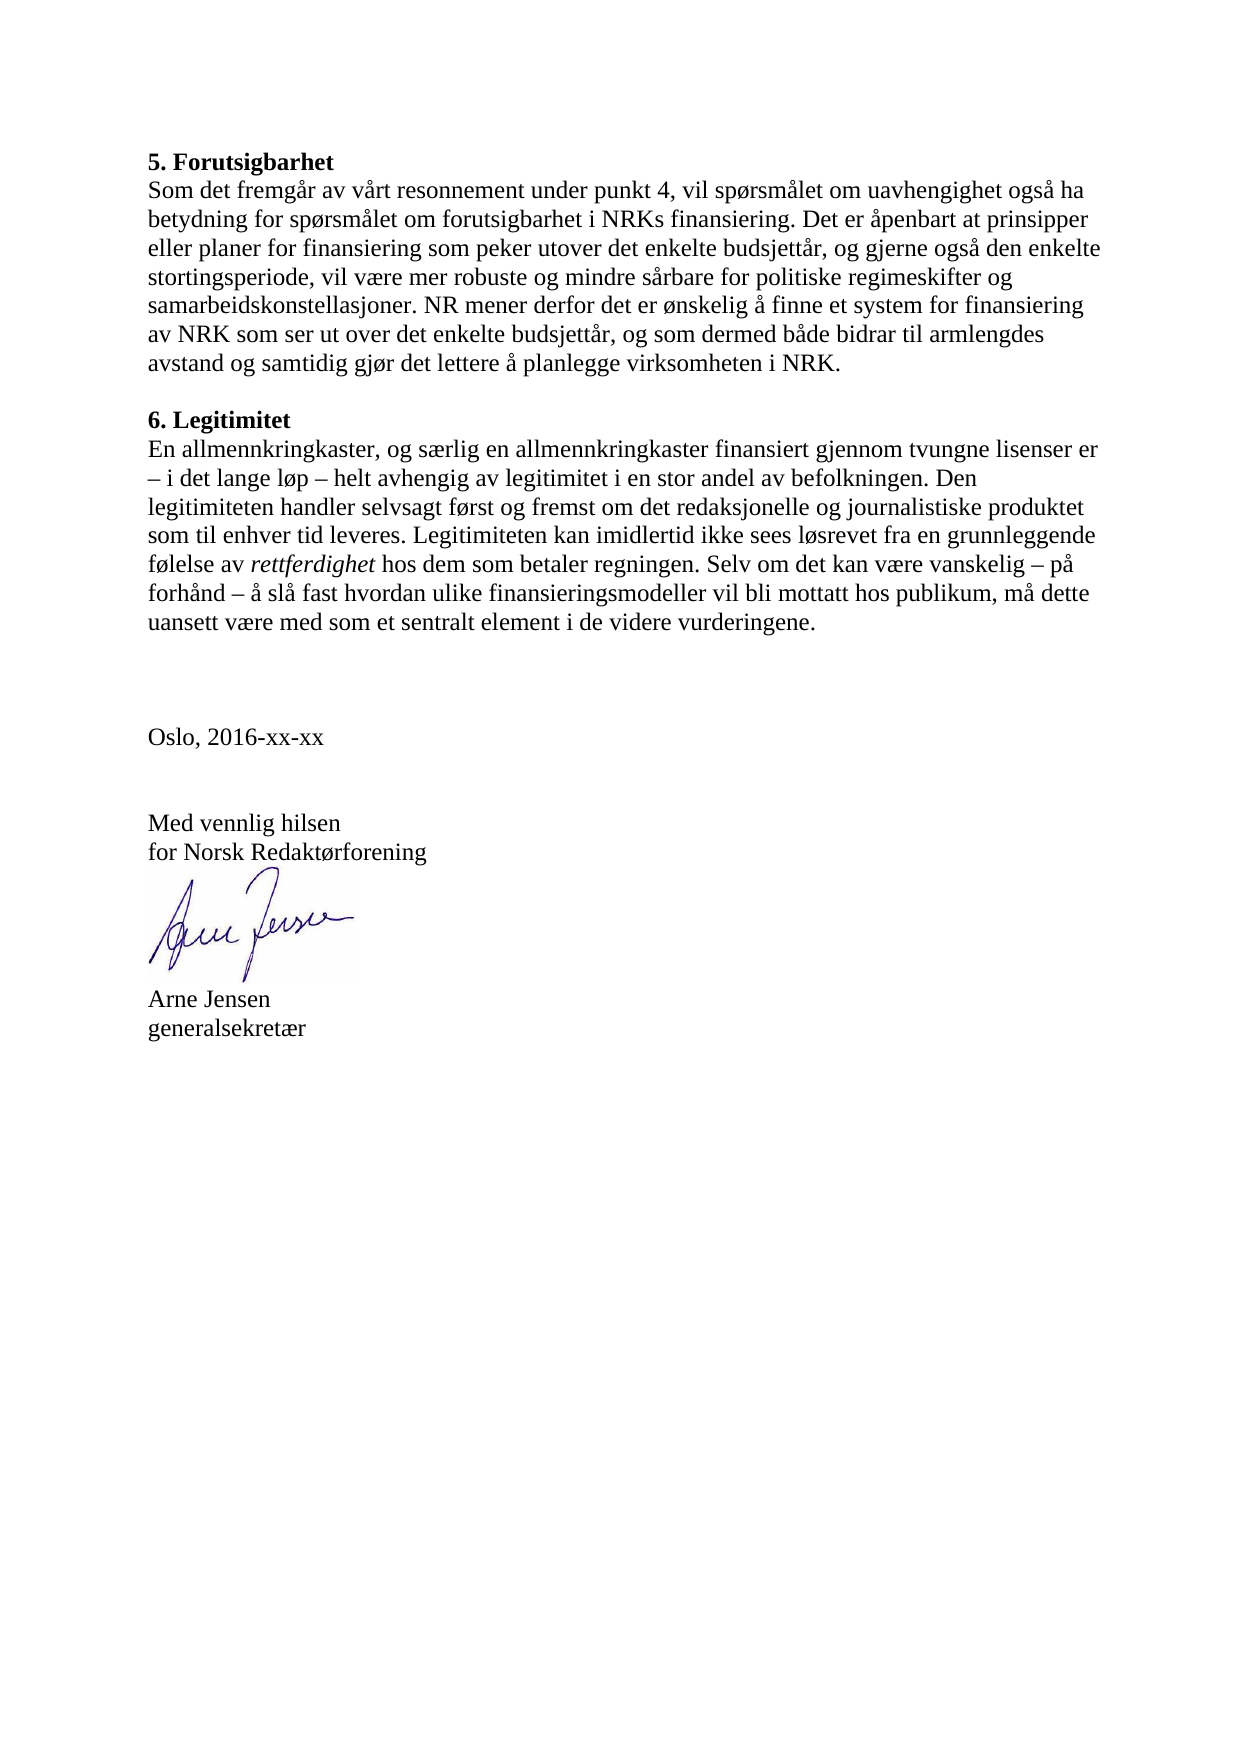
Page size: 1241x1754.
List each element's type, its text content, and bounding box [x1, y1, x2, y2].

text En allmennkringkaster, og særlig en allmennkringkaster finansiert gjennom tvungne lisenser er – i det lange løp – helt avhengig av legitimitet i en stor andel av befolkningen. Den legitimiteten handler selvsagt først og fremst om det redaksjonelle og journalistiske produktet som til enhver tid leveres. Legitimiteten kan imidlertid ikke sees løsrevet fra en grunnleggende følelse av rettferdighet hos dem som betaler regningen. Selv om det kan være vanskelig – på forhånd – å slå fast hvordan ulike finansieringsmodeller vil bli mottatt hos publikum, må dette uansett være med som et sentralt element i de videre vurderingene. [148, 434, 1104, 636]
text Oslo, 2016-xx-xx [148, 722, 1104, 751]
text 5. Forutsigbarhet [148, 147, 1104, 176]
text generalsekretær [148, 1013, 1104, 1042]
text Med vennlig hilsen [148, 808, 1104, 837]
text Som det fremgår av vårt resonnement under punkt 4, vil spørsmålet om uavhengighet også ha betydning for spørsmålet om forutsigbarhet i NRKs finansiering. Det er åpenbart at prinsipper eller planer for finansiering som peker utover det enkelte budsjettår, og gjerne også den enkelte stortingsperiode, vil være mer robuste og mindre sårbare for politiske regimeskifter og samarbeidskonstellasjoner. NR mener derfor det er ønskelig å finne et system for finansiering av NRK som ser ut over det enkelte budsjettår, og som dermed både bidrar til armlengdes avstand og samtidig gjør det lettere å planlegge virksomheten i NRK. [148, 176, 1104, 377]
text for Norsk Redaktørforening [148, 837, 1104, 866]
picture [147, 865, 356, 985]
text Arne Jensen [148, 984, 1104, 1013]
text 6. Legitimitet [148, 406, 1104, 434]
